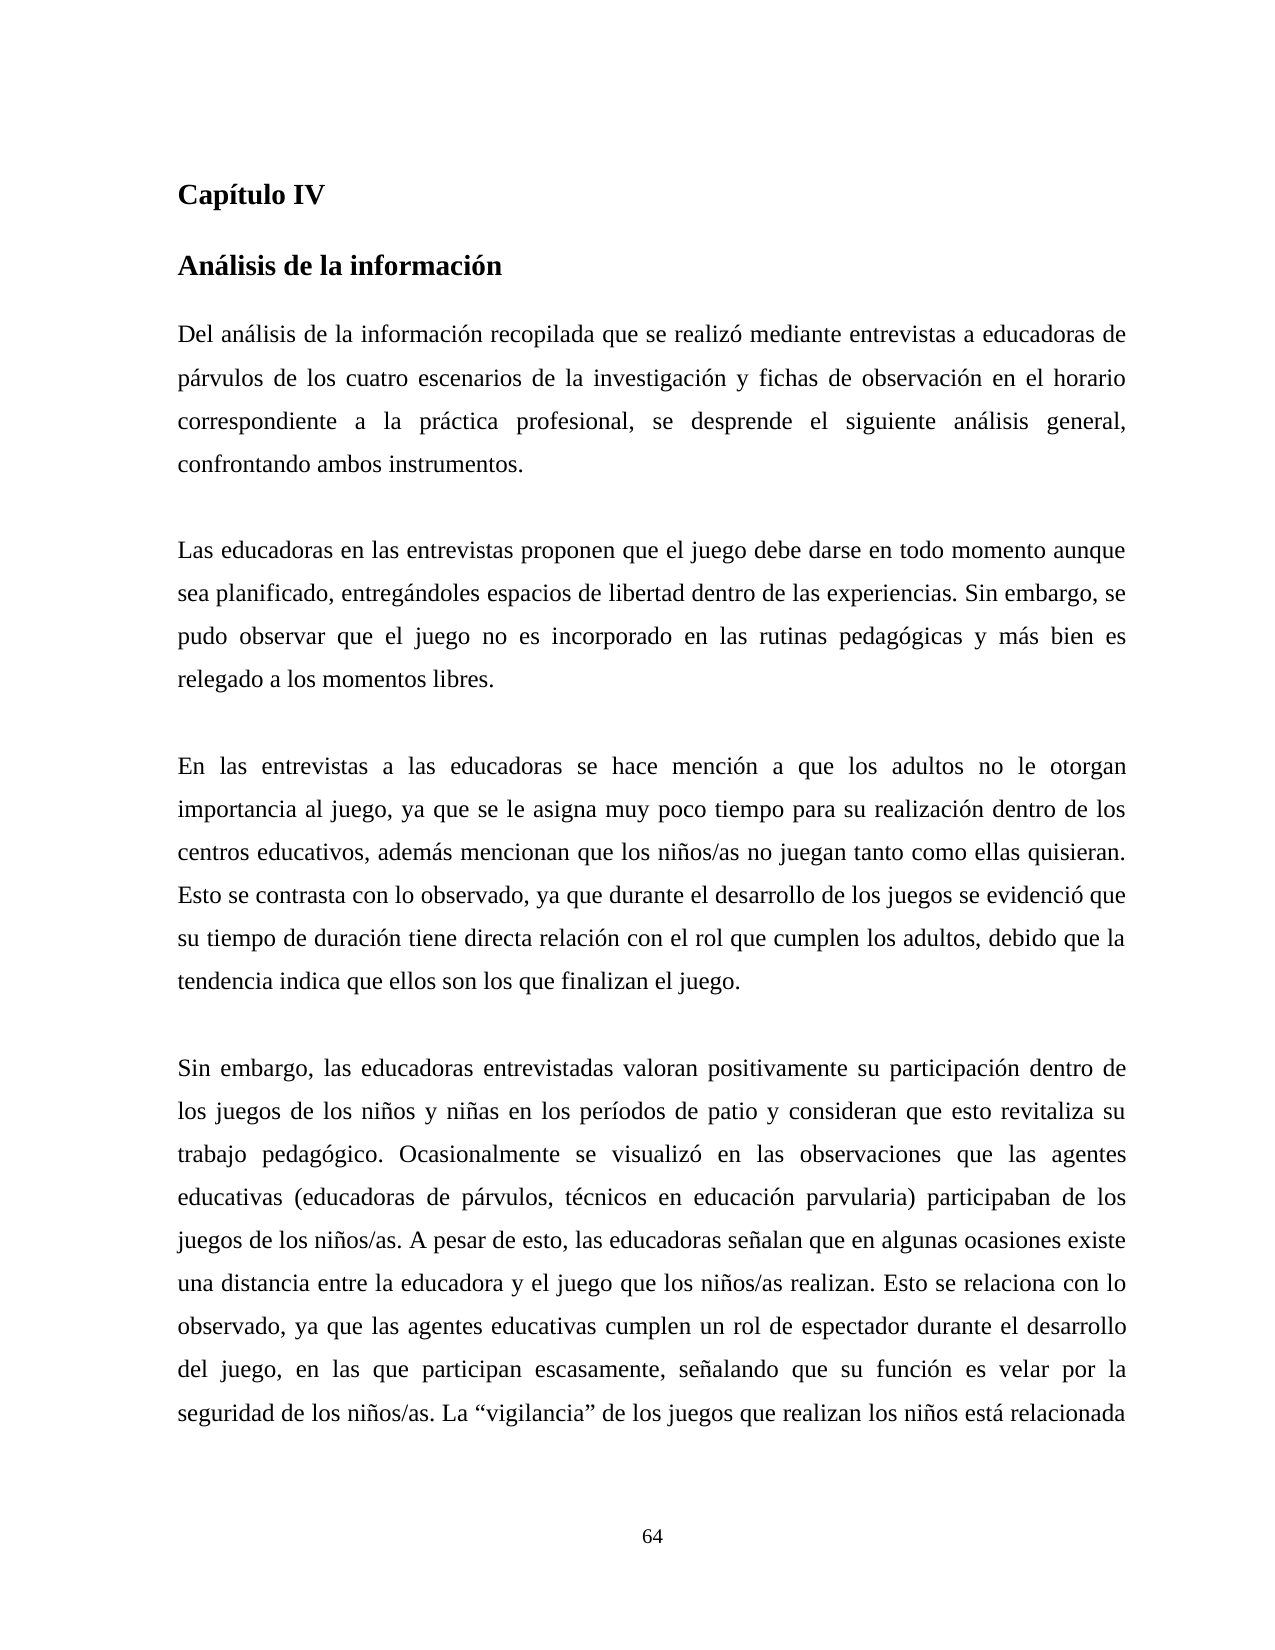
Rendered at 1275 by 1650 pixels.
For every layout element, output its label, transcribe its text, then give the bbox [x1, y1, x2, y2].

text Análisis de la información [177, 248, 1127, 282]
text Las educadoras en las entrevistas proponen que el juego debe darse en todo momento aunque sea planificado, entregándoles espacios de libertad dentro de las experiencias. Sin embargo, se pudo observar que el juego no es incorporado en las rutinas pedagógicas y más bien es relegado a los momentos libres. [177, 535, 1127, 693]
text Capítulo IV [177, 177, 1127, 211]
text Del análisis de la información recopilada que se realizó mediante entrevistas a educadoras de párvulos de los cuatro escenarios de la investigación y fichas de observación en el horario correspondiente a la práctica profesional, se desprende el siguiente análisis general, confrontando ambos instrumentos. [177, 319, 1127, 478]
text En las entrevistas a las educadoras se hace mención a que los adultos no le otorgan importancia al juego, ya que se le asigna muy poco tiempo para su realización dentro de los centros educativos, además mencionan que los niños/as no juegan tanto como ellas quisieran. Esto se contrasta con lo observado, ya que durante el desarrollo de los juegos se evidenció que su tiempo de duración tiene directa relación con el rol que cumplen los adultos, debido que la tendencia indica que ellos son los que finalizan el juego. [177, 751, 1127, 995]
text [177, 1053, 1127, 1426]
